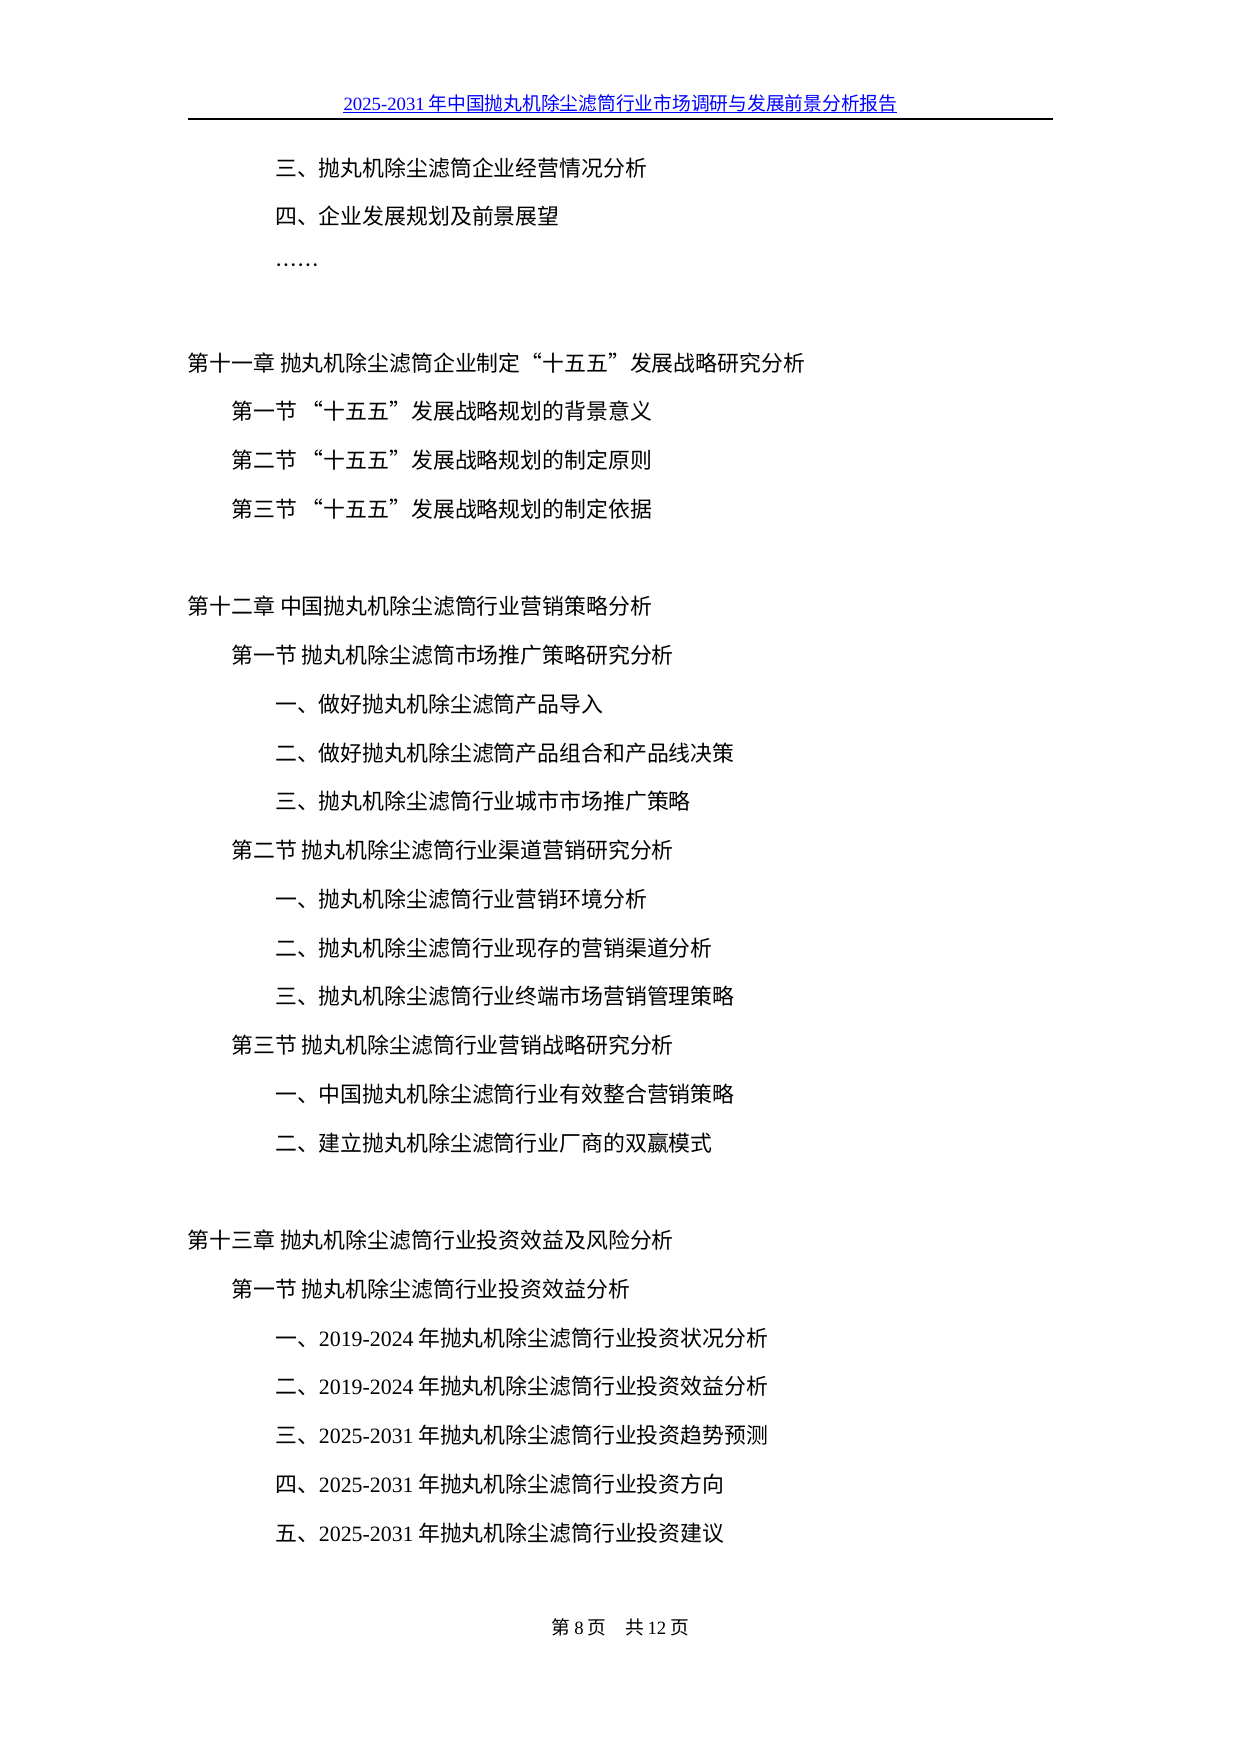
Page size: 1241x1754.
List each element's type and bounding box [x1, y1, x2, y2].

text [187, 150, 1053, 1548]
